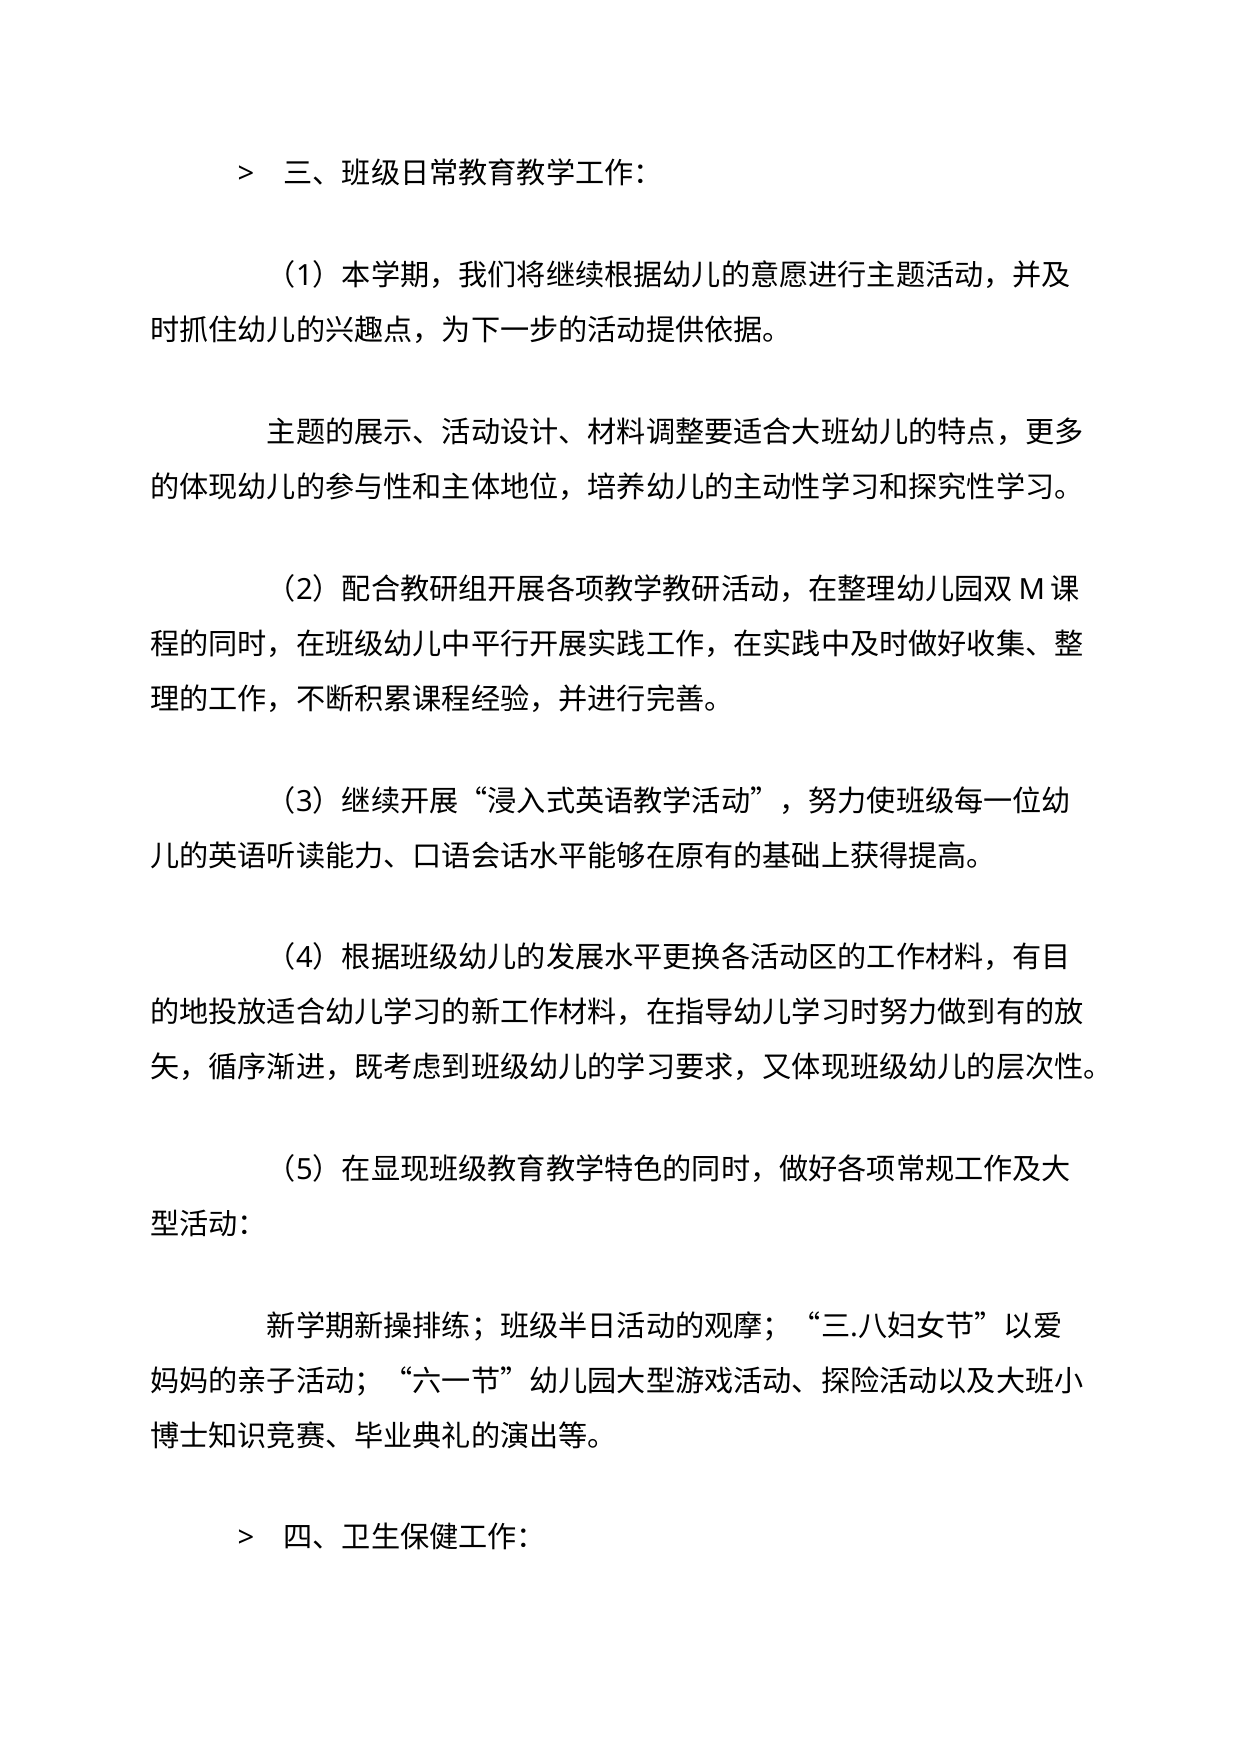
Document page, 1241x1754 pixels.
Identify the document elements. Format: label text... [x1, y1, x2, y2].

text （1）本学期，我们将继续根据幼儿的意愿进行主题活动，并及时抓住幼儿的兴趣点，为下一步的活动提供依据。 [150, 252, 1090, 349]
text > 三、班级日常教育教学工作： [150, 150, 1090, 192]
text （2）配合教研组开展各项教学教研活动，在整理幼儿园双M课程的同时，在班级幼儿中平行开展实践工作，在实践中及时做好收集、整理的工作，不断积累课程经验，并进行完善。 [150, 565, 1090, 718]
text （4）根据班级幼儿的发展水平更换各活动区的工作材料，有目的地投放适合幼儿学习的新工作材料，在指导幼儿学习时努力做到有的放矢，循序渐进，既考虑到班级幼儿的学习要求，又体现班级幼儿的层次性。 [150, 934, 1090, 1086]
text > 四、卫生保健工作： [150, 1514, 1090, 1556]
text （5）在显现班级教育教学特色的同时，做好各项常规工作及大型活动： [150, 1146, 1090, 1243]
text （3）继续开展“浸入式英语教学活动”，努力使班级每一位幼儿的英语听读能力、口语会话水平能够在原有的基础上获得提高。 [150, 777, 1090, 874]
text 新学期新操排练；班级半日活动的观摩；“三.八妇女节”以爱妈妈的亲子活动；“六一节”幼儿园大型游戏活动、探险活动以及大班小博士知识竞赛、毕业典礼的演出等。 [150, 1302, 1090, 1454]
text 主题的展示、活动设计、材料调整要适合大班幼儿的特点，更多的体现幼儿的参与性和主体地位，培养幼儿的主动性学习和探究性学习。 [150, 409, 1090, 506]
